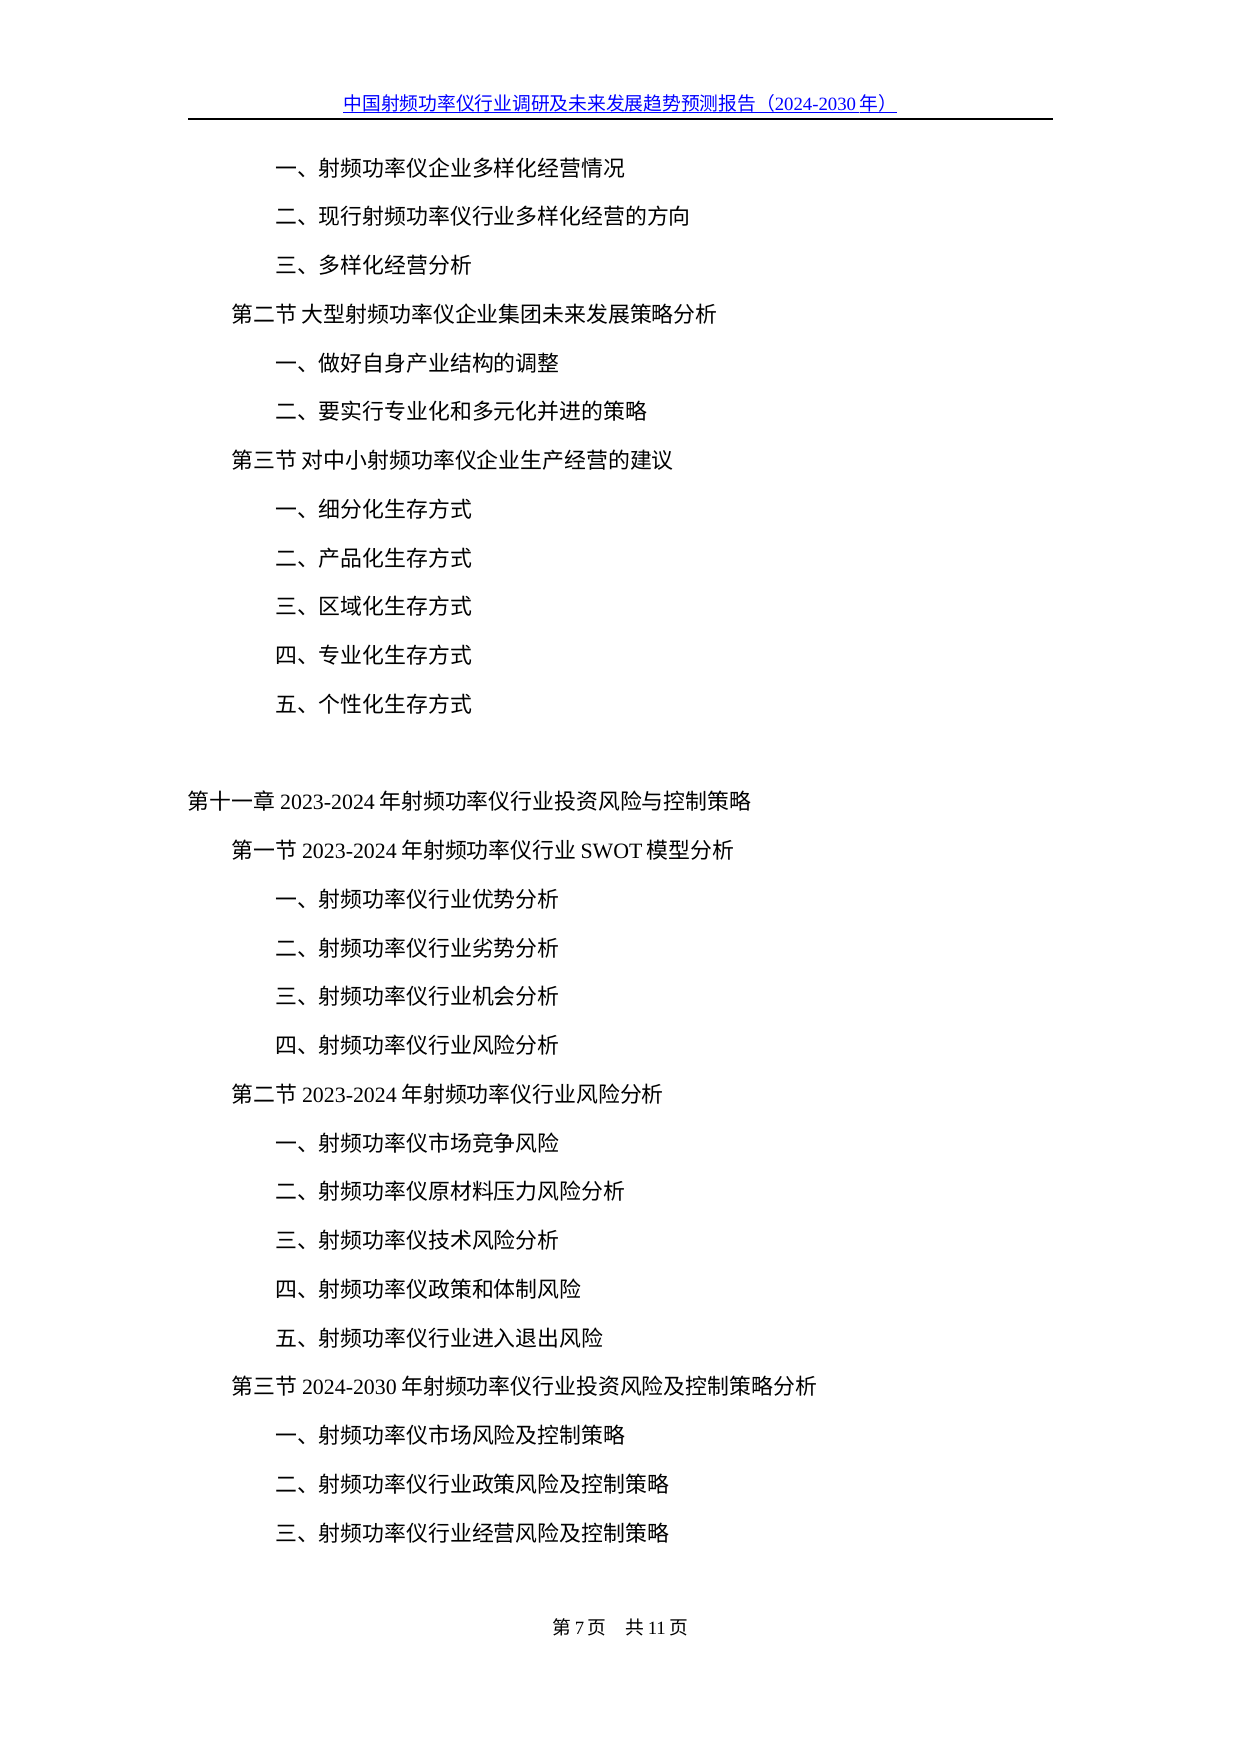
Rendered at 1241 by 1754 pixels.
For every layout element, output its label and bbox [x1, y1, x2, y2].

text [187, 150, 1053, 1548]
